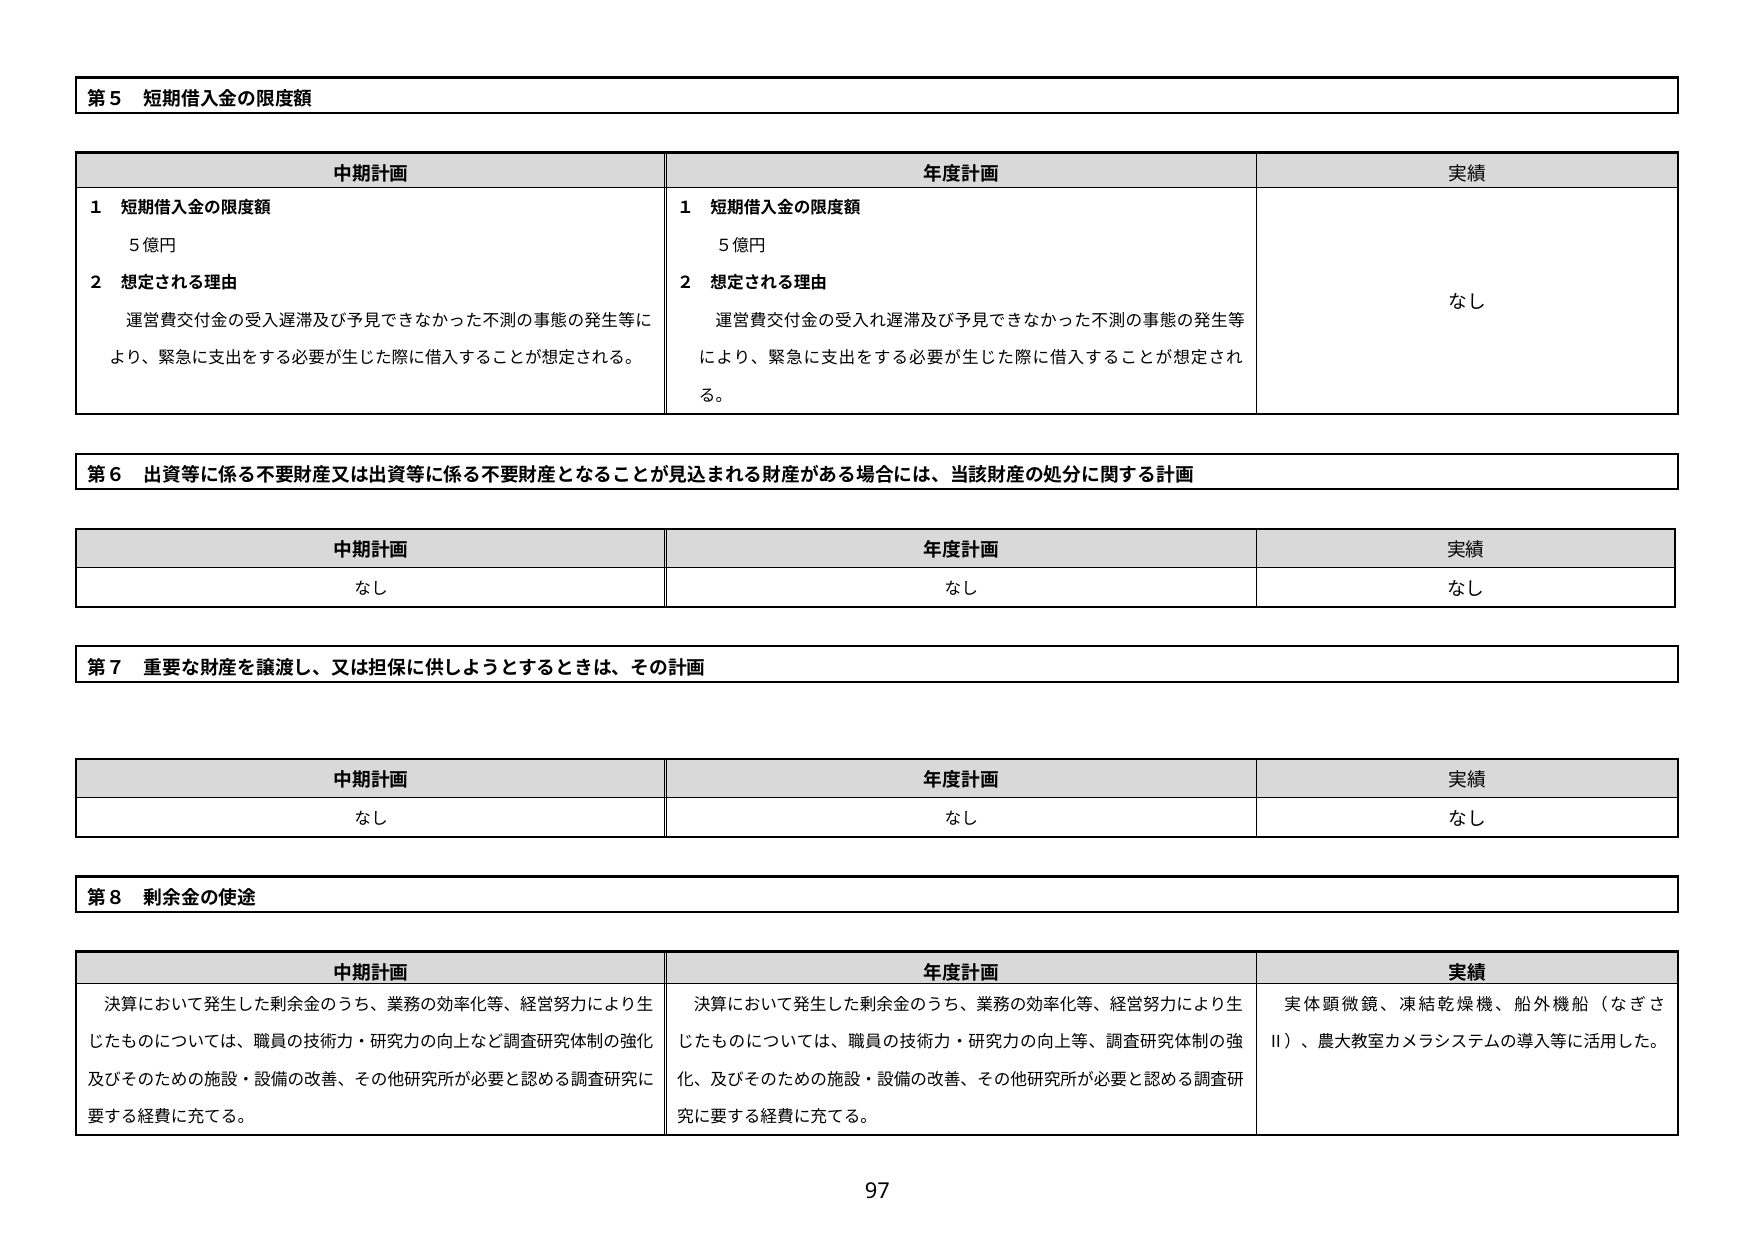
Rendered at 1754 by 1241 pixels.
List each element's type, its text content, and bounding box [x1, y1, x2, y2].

table_cell 実体顕微鏡、凍結乾燥機、船外機船（なぎさⅡ）、農大教室カメラシステムの導入等に活用した。 [1257, 984, 1677, 1134]
table_header 実績 [1257, 530, 1674, 567]
table_header 第６ 出資等に係る不要財産又は出資等に係る不要財産となることが見込まれる財産がある場合には、当該財産の処分に関する計画 [77, 455, 1677, 488]
table_header 年度計画 [667, 953, 1256, 983]
table_header 中期計画 [77, 154, 664, 187]
table_cell なし [1257, 188, 1677, 413]
table_cell なし [667, 798, 1256, 836]
table_cell １ 短期借入金の限度額 ５億円 ２ 想定される理由 運営費交付金の受入遅滞及び予見できなかった不測の事態の発生等により、緊急に支出をする必要が生じた際に借入することが想定される。 [77, 188, 664, 413]
table_header 中期計画 [77, 953, 664, 983]
table_header 第５ 短期借入金の限度額 [77, 79, 1677, 112]
table_header 実績 [1257, 154, 1677, 187]
table_header 年度計画 [667, 760, 1256, 797]
table_cell なし [77, 568, 664, 606]
table_cell なし [667, 568, 1256, 606]
table_header 中期計画 [77, 760, 664, 797]
table_cell なし [77, 798, 664, 836]
table_header 第８ 剰余金の使途 [77, 878, 1677, 911]
table_header 実績 [1257, 760, 1677, 797]
table_cell 決算において発生した剰余金のうち、業務の効率化等、経営努力により生じたものについては、職員の技術力・研究力の向上等、調査研究体制の強化、及びそのための施設・設備の改善、その他研究所が必要と認める調査研究に要する経費に充てる。 [667, 984, 1256, 1134]
table_cell なし [1257, 798, 1677, 836]
table_cell なし [1257, 568, 1674, 606]
table_header 第７ 重要な財産を譲渡し、又は担保に供しようとするときは、その計画 [77, 647, 1677, 681]
table_cell 決算において発生した剰余金のうち、業務の効率化等、経営努力により生じたものについては、職員の技術力・研究力の向上など調査研究体制の強化及びそのための施設・設備の改善、その他研究所が必要と認める調査研究に要する経費に充てる。 [77, 984, 664, 1134]
table_header 中期計画 [77, 530, 664, 567]
table_header 年度計画 [667, 154, 1256, 187]
table_header 年度計画 [667, 530, 1256, 567]
table_header 実績 [1257, 953, 1677, 983]
table_cell １ 短期借入金の限度額 ５億円 ２ 想定される理由 運営費交付金の受入れ遅滞及び予見できなかった不測の事態の発生等により、緊急に支出をする必要が生じた際に借入することが想定される。 [667, 188, 1256, 413]
